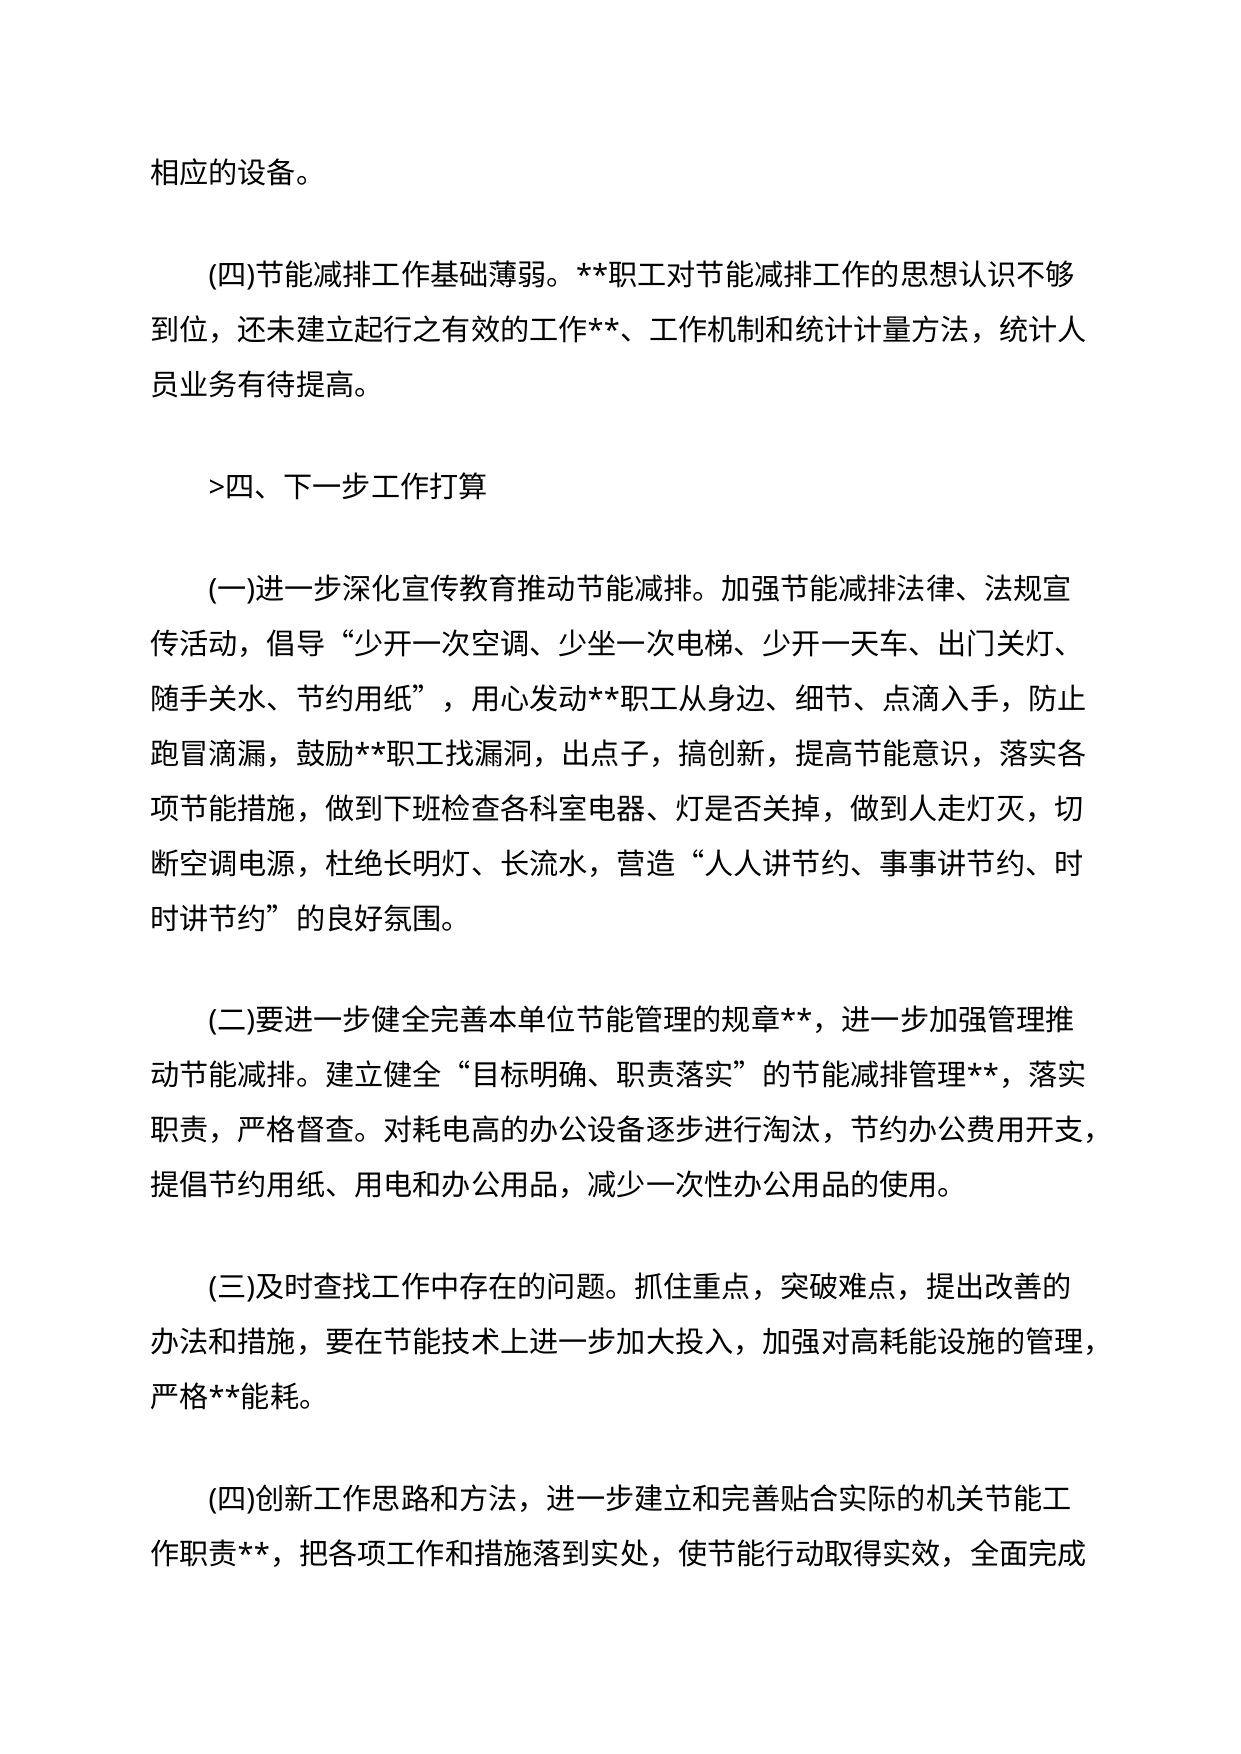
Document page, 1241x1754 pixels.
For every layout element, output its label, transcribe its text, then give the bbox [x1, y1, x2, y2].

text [150, 1476, 1090, 1573]
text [150, 150, 1090, 192]
text >四、下一步工作打算 [150, 463, 1090, 506]
text (四)节能减排工作基础薄弱。**职工对节能减排工作的思想认识不够到位，还未建立起行之有效的工作**、工作机制和统计计量方法，统计人员业务有待提高。 [150, 252, 1090, 404]
text (二)要进一步健全完善本单位节能管理的规章**，进一步加强管理推动节能减排。建立健全“目标明确、职责落实”的节能减排管理**，落实职责，严格督查。对耗电高的办公设备逐步进行淘汰，节约办公费用开支，提倡节约用纸、用电和办公用品，减少一次性办公用品的使用。 [150, 997, 1090, 1204]
text (三)及时查找工作中存在的问题。抓住重点，突破难点，提出改善的办法和措施，要在节能技术上进一步加大投入，加强对高耗能设施的管理，严格**能耗。 [150, 1264, 1090, 1416]
text (一)进一步深化宣传教育推动节能减排。加强节能减排法律、法规宣传活动，倡导“少开一次空调、少坐一次电梯、少开一天车、出门关灯、随手关水、节约用纸”，用心发动**职工从身边、细节、点滴入手，防止跑冒滴漏，鼓励**职工找漏洞，出点子，搞创新，提高节能意识，落实各项节能措施，做到下班检查各科室电器、灯是否关掉，做到人走灯灭，切断空调电源，杜绝长明灯、长流水，营造“人人讲节约、事事讲节约、时时讲节约”的良好氛围。 [150, 566, 1090, 937]
